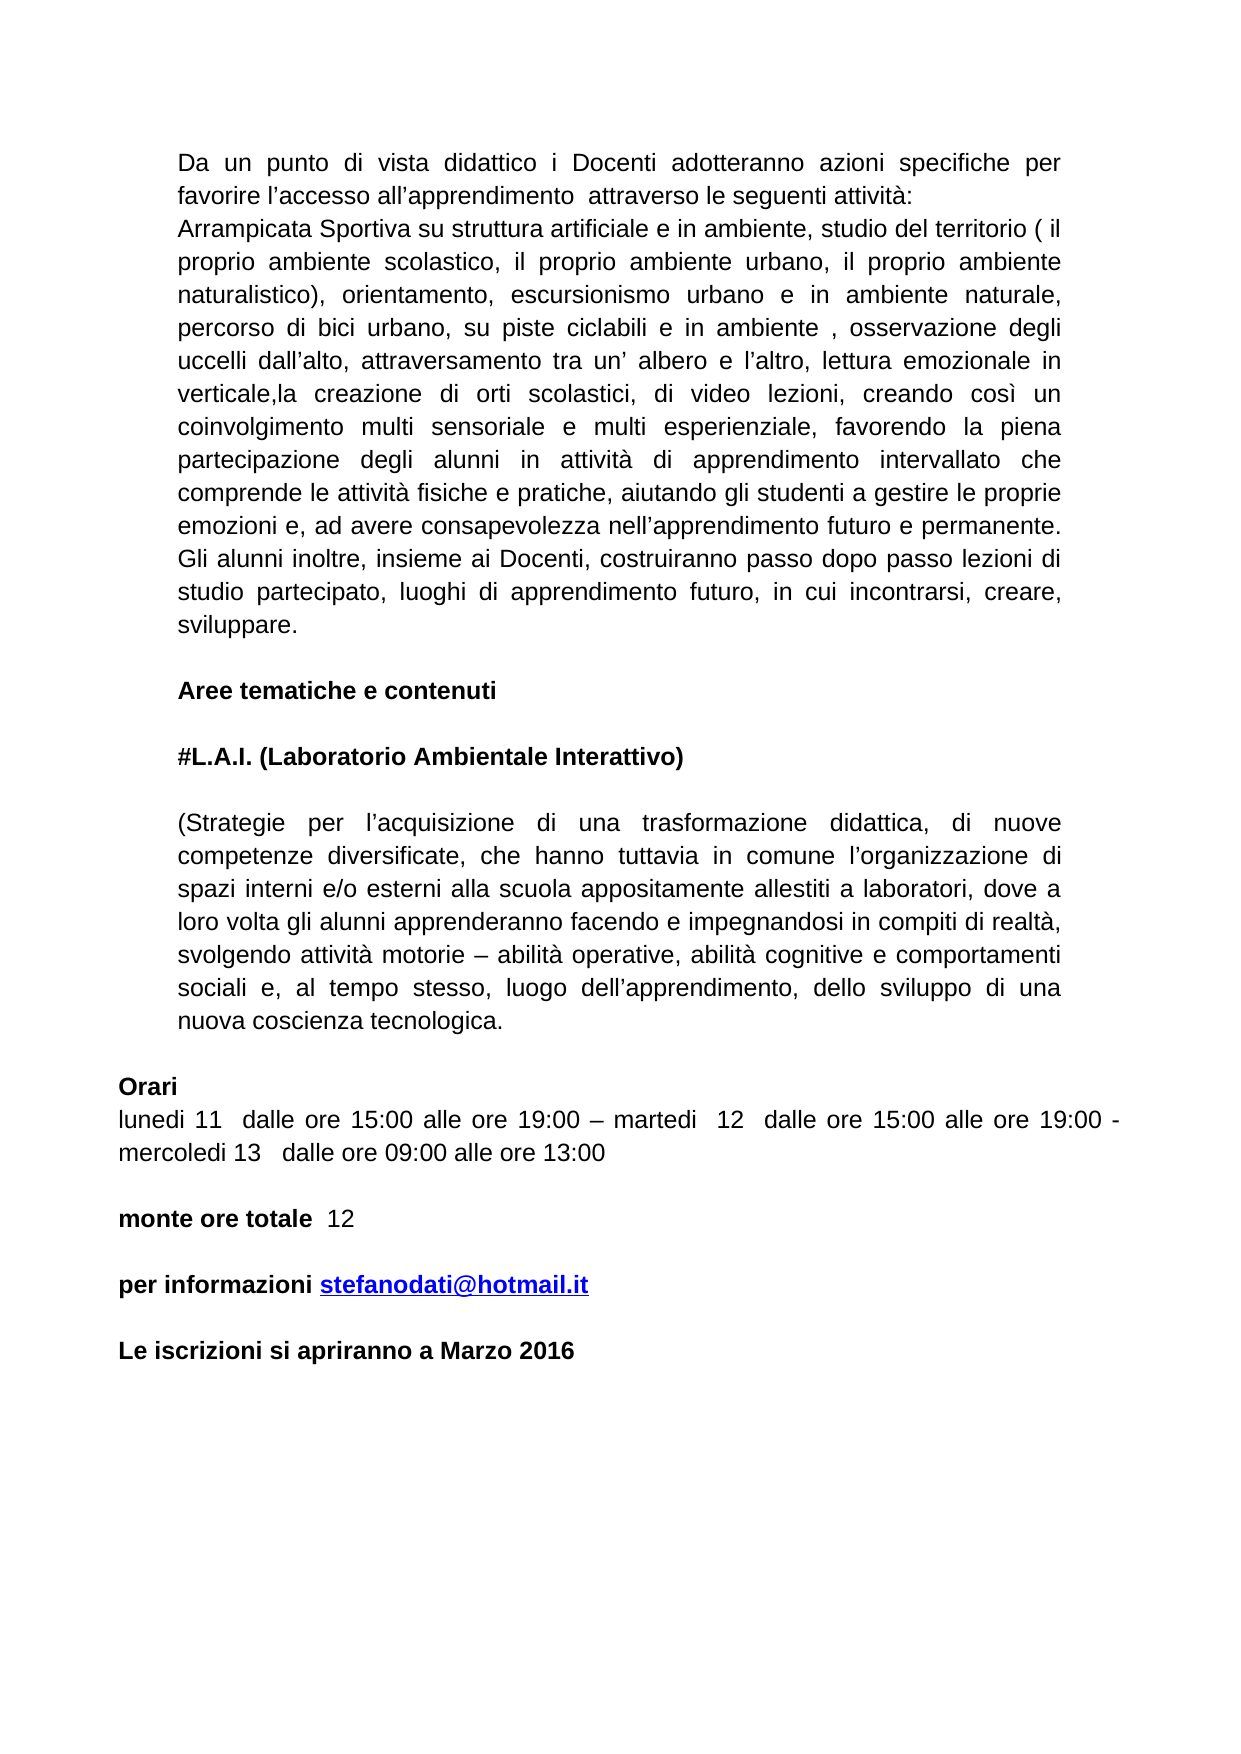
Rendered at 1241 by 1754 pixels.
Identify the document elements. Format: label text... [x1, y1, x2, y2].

text Da un punto di vista didattico i Docenti adotteranno azioni specifiche per favorire l’accesso all’apprendimento attraverso le seguenti attività: [177, 148, 1063, 209]
text monte ore totale 12 [118, 1204, 1122, 1233]
text per informazioni stefanodati@hotmail.it [118, 1270, 1122, 1299]
text Arrampicata Sportiva su struttura artificiale e in ambiente, studio del territorio ( il proprio ambiente scolastico, il proprio ambiente urbano, il proprio ambiente naturalistico), orientamento, escursionismo urbano e in ambiente naturale, percorso di bici urbano, su piste ciclabili e in ambiente , osservazione degli uccelli dall’alto, attraversamento tra un’ albero e l’altro, lettura emozionale in verticale,la creazione di orti scolastici, di video lezioni, creando così un coinvolgimento multi sensoriale e multi esperienziale, favorendo la piena partecipazione degli alunni in attività di apprendimento intervallato che comprende le attività fisiche e pratiche, aiutando gli studenti a gestire le proprie emozioni e, ad avere consapevolezza nell’apprendimento futuro e permanente. Gli alunni inoltre, insieme ai Docenti, costruiranno passo dopo passo lezioni di studio partecipato, luoghi di apprendimento futuro, in cui incontrarsi, creare, sviluppare. [177, 214, 1063, 639]
text lunedi 11 dalle ore 15:00 alle ore 19:00 – martedi 12 dalle ore 15:00 alle ore 19:00 - mercoledi 13 dalle ore 09:00 alle ore 13:00 [118, 1105, 1122, 1167]
text Le iscrizioni si apriranno a Marzo 2016 [118, 1336, 1122, 1365]
text #L.A.I. (Laboratorio Ambientale Interattivo) [177, 742, 1063, 771]
text Orari [118, 1072, 1122, 1101]
text (Strategie per l’acquisizione di una trasformazione didattica, di nuove competenze diversificate, che hanno tuttavia in comune l’organizzazione di spazi interni e/o esterni alla scuola appositamente allestiti a laboratori, dove a loro volta gli alunni apprenderanno facendo e impegnandosi in compiti di realtà, svolgendo attività motorie – abilità operative, abilità cognitive e comportamenti sociali e, al tempo stesso, luogo dell’apprendimento, dello sviluppo di una nuova coscienza tecnologica. [177, 775, 1063, 1035]
text Aree tematiche e contenuti [177, 676, 1063, 705]
